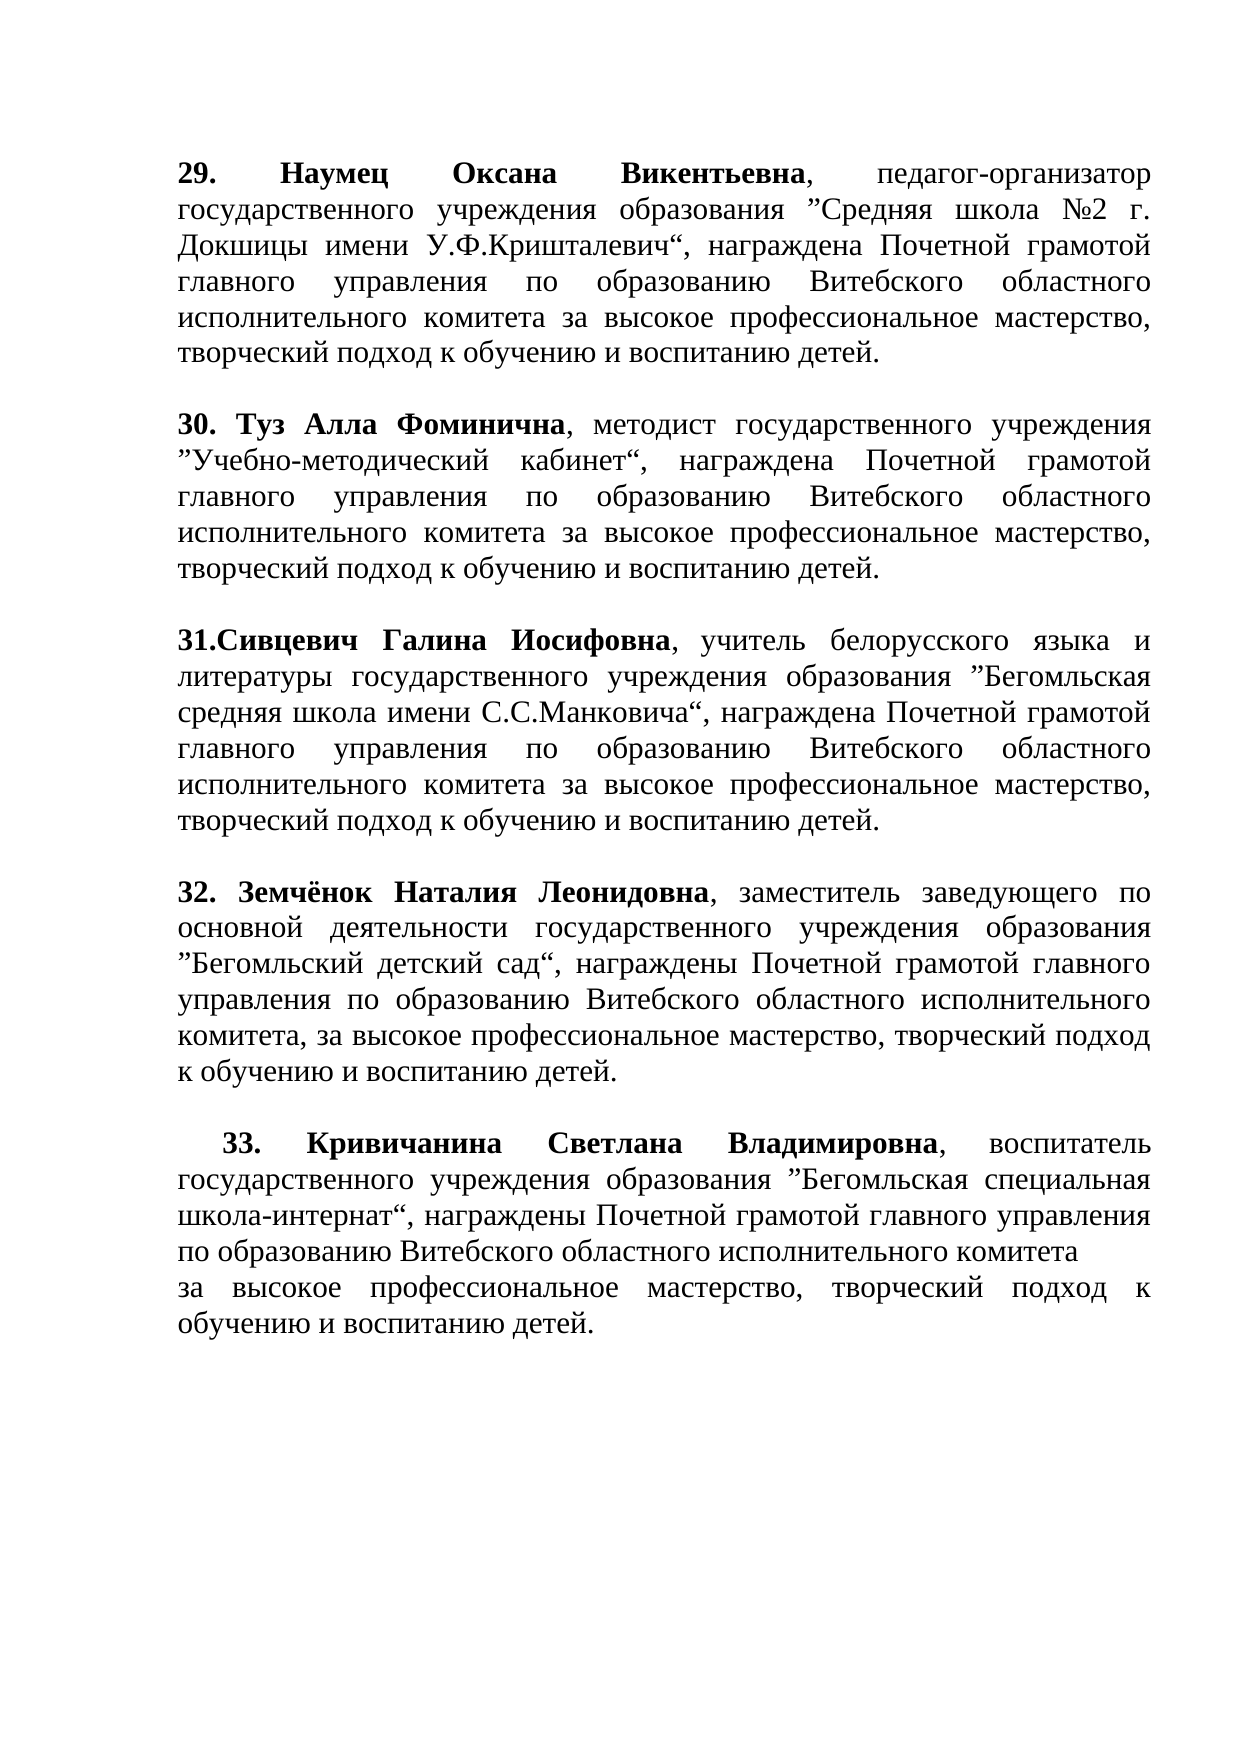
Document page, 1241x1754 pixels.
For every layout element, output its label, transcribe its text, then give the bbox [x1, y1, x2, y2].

text 29. Наумец Оксана Викентьевна, педагог-организатор государственного учреждения образования ”Средняя школа №2 г. Докшицы имени У.Ф.Кришталевич“, награждена Почетной грамотой главного управления по образованию Витебского областного исполнительного комитета за высокое профессиональное мастерство, творческий подход к обучению и воспитанию детей. [177, 154, 1152, 370]
text за высокое профессиональное мастерство, творческий подход к обучению и воспитанию детей. [177, 1268, 1152, 1340]
text 30. Туз Алла Фоминична, методист государственного учреждения ”Учебно-методический кабинет“, награждена Почетной грамотой главного управления по образованию Витебского областного исполнительного комитета за высокое профессиональное мастерство, творческий подход к обучению и воспитанию детей. [177, 406, 1152, 585]
text 31.Сивцевич Галина Иосифовна, учитель белорусского языка и литературы государственного учреждения образования ”Бегомльская средняя школа имени С.С.Манковича“, награждена Почетной грамотой главного управления по образованию Витебского областного исполнительного комитета за высокое профессиональное мастерство, творческий подход к обучению и воспитанию детей. [177, 621, 1152, 837]
text 33. Кривичанина Светлана Владимировна, воспитатель государственного учреждения образования ”Бегомльская специальная школа-интернат“, награждены Почетной грамотой главного управления по образованию Витебского областного исполнительного комитета [177, 1124, 1152, 1268]
text 32. Земчёнок Наталия Леонидовна, заместитель заведующего по основной деятельности государственного учреждения образования ”Бегомльский детский сад“, награждены Почетной грамотой главного управления по образованию Витебского областного исполнительного комитета, за высокое профессиональное мастерство, творческий подход к обучению и воспитанию детей. [177, 873, 1152, 1088]
